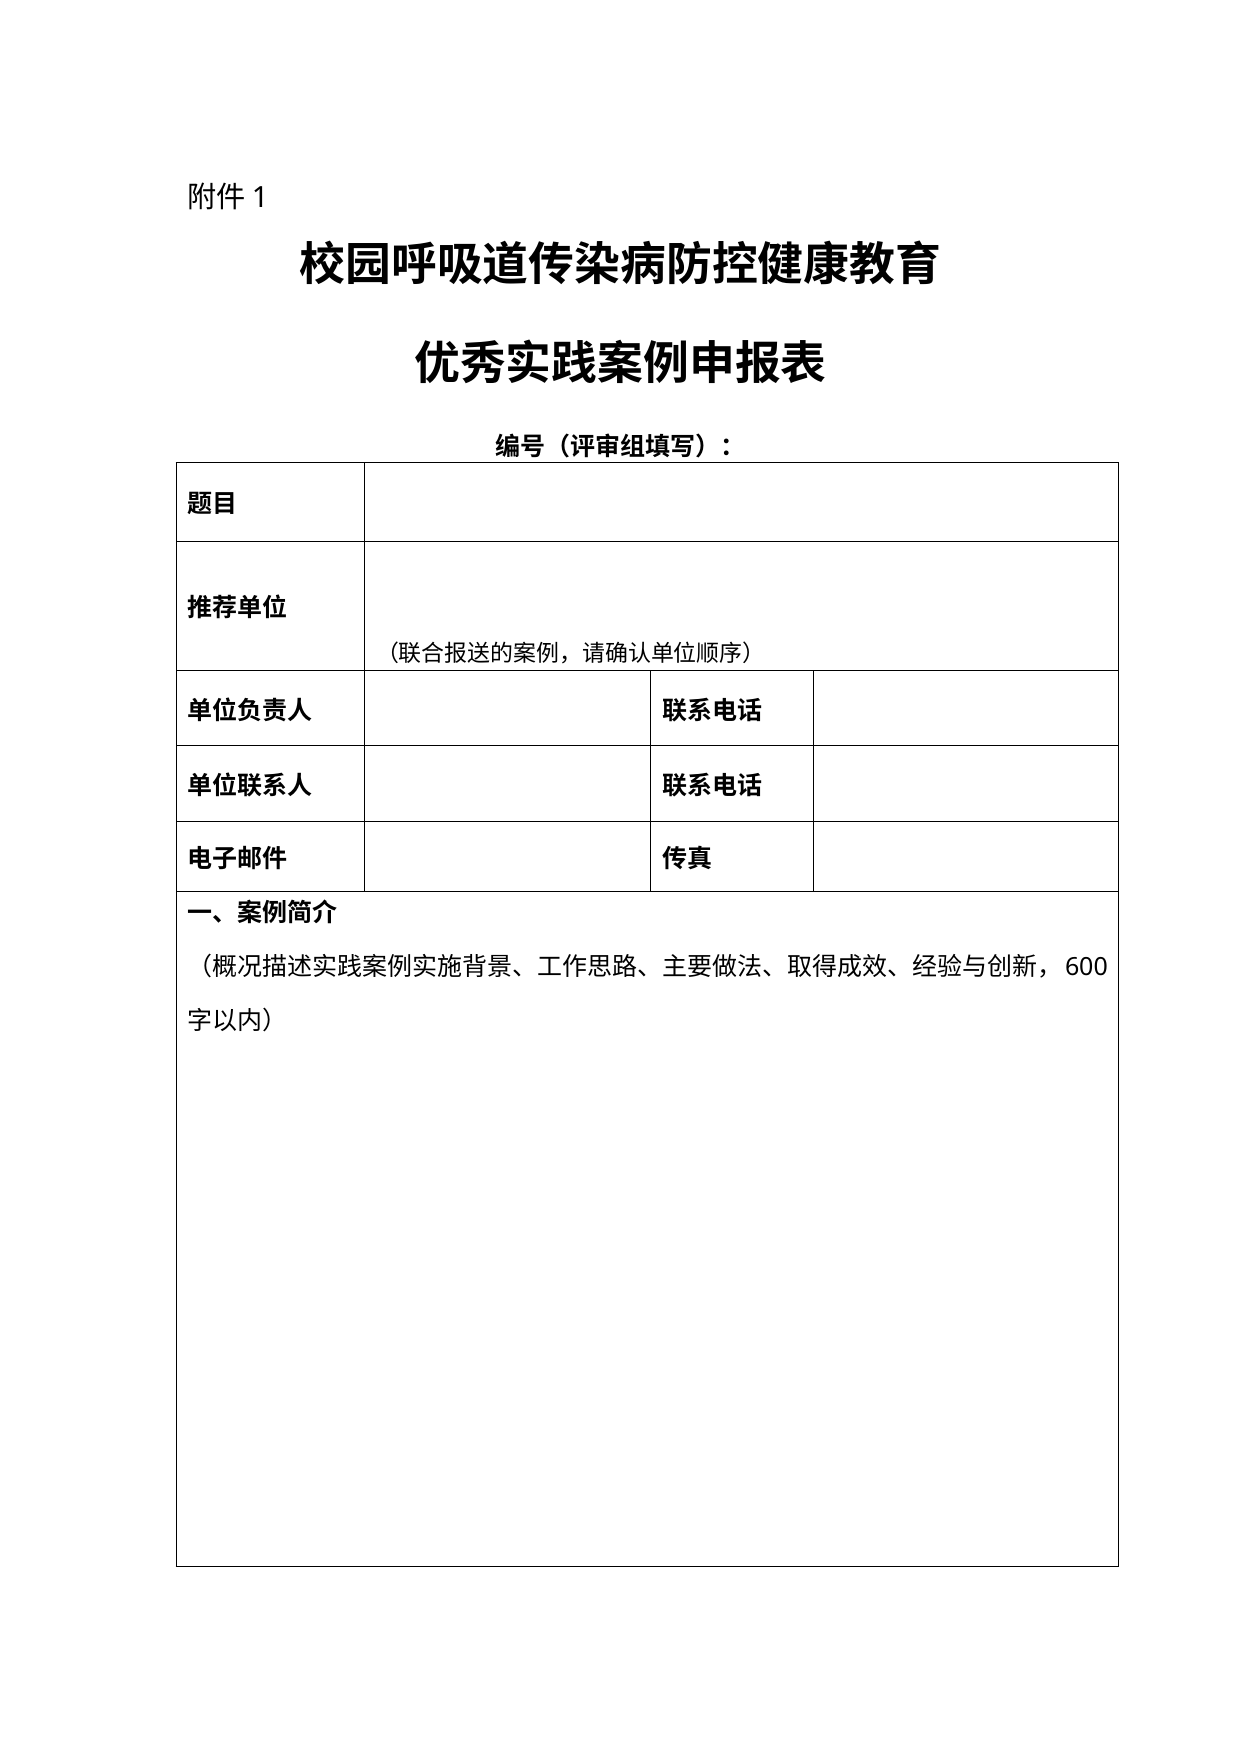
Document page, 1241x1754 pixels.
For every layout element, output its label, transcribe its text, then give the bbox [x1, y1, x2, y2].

table_cell 传真 [651, 822, 813, 891]
text 优秀实践案例申报表 [187, 326, 1053, 393]
table_header [365, 463, 1118, 541]
table_cell [365, 746, 650, 821]
table_cell [814, 822, 1118, 891]
table_cell [814, 671, 1118, 745]
text 校园呼吸道传染病防控健康教育 [187, 227, 1053, 293]
table_cell [814, 746, 1118, 821]
text 附件1 [187, 162, 1053, 227]
table_cell [365, 671, 650, 745]
table_cell 单位联系人 [177, 746, 364, 821]
table_cell 联系电话 [651, 671, 813, 745]
table_cell 联系电话 [651, 746, 813, 821]
table_cell 电子邮件 [177, 822, 364, 891]
table_cell （联合报送的案例，请确认单位顺序） [365, 542, 1118, 670]
text 编号（评审组填写）： [187, 426, 1053, 462]
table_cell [177, 892, 1118, 1566]
table_header 题目 [177, 463, 364, 541]
table_cell 单位负责人 [177, 671, 364, 745]
table_cell [365, 822, 650, 891]
table_cell 推荐单位 [177, 542, 364, 670]
